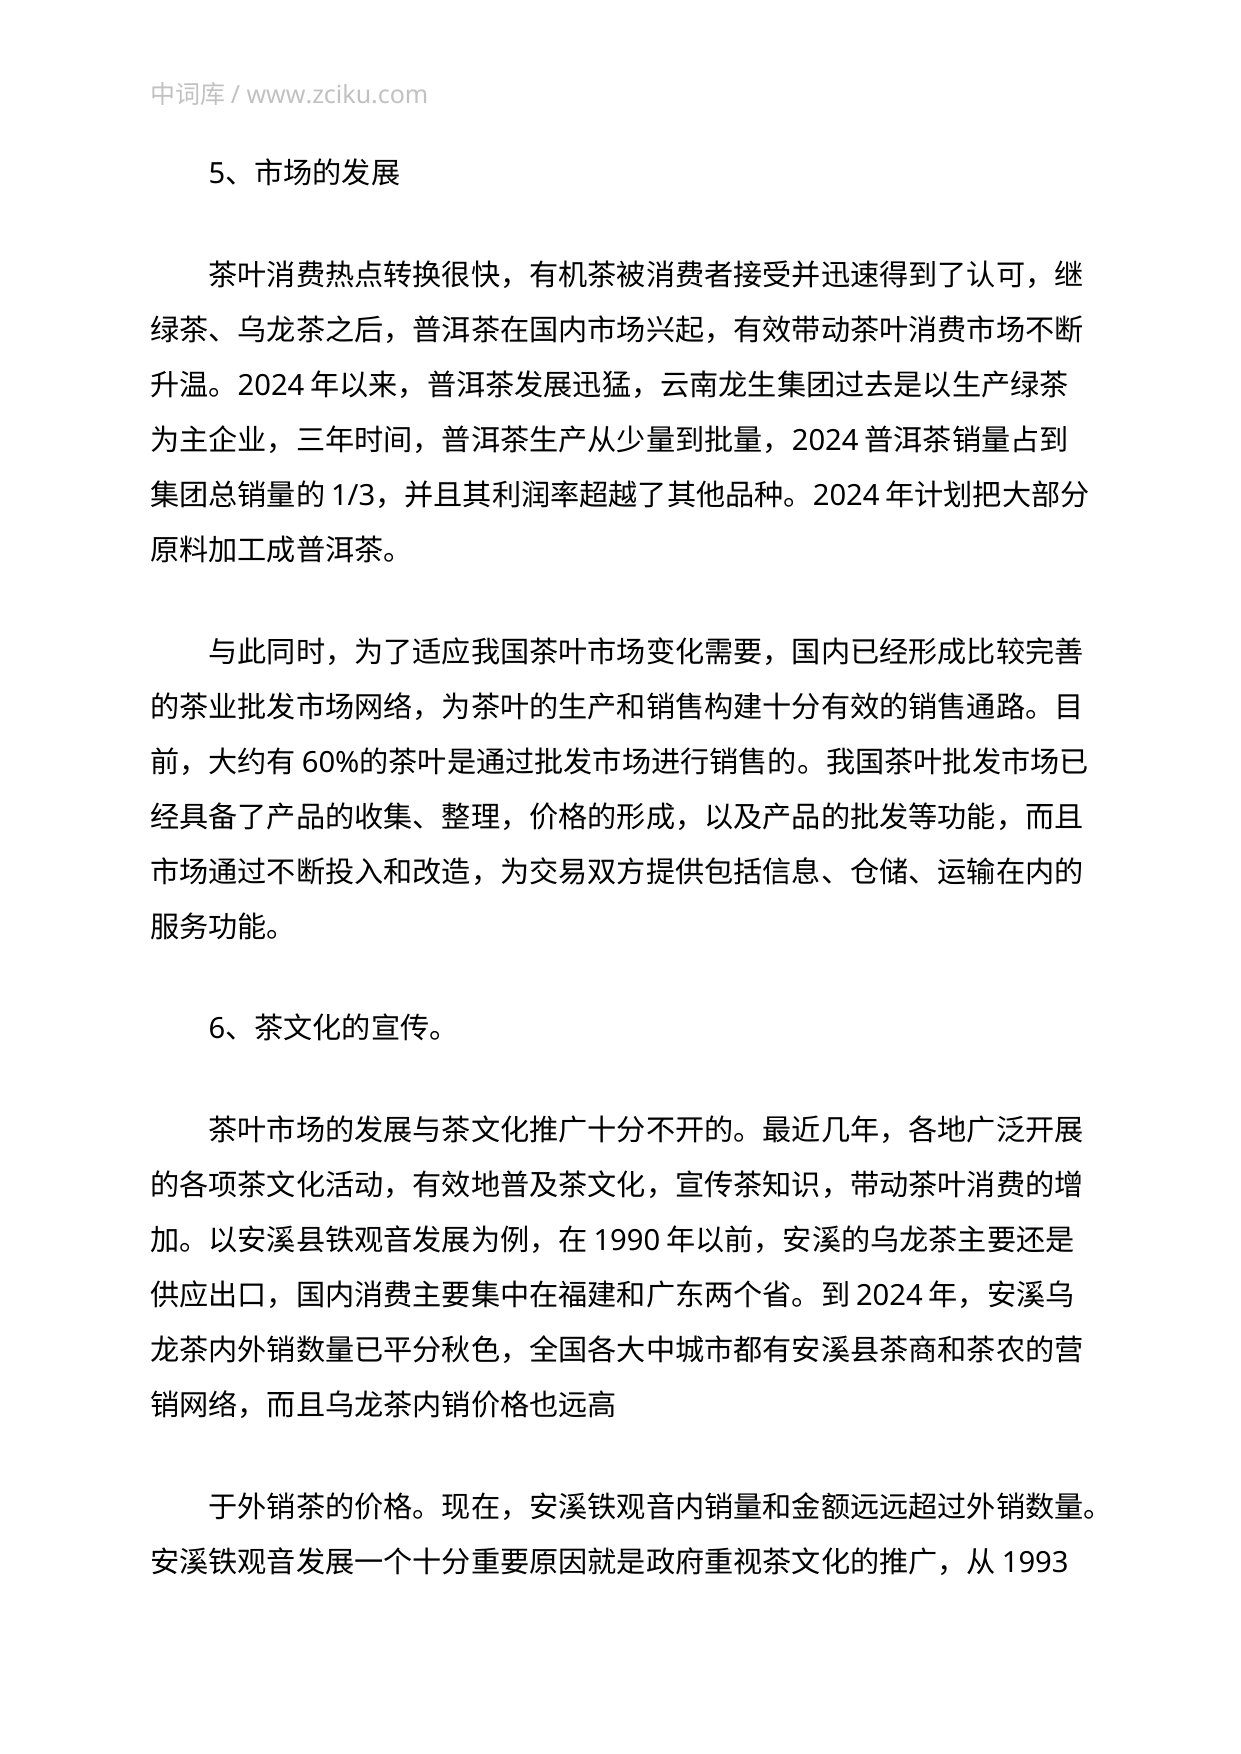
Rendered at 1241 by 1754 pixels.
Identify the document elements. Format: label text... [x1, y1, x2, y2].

text 6、茶文化的宣传。 [150, 1005, 1090, 1047]
text 与此同时，为了适应我国茶叶市场变化需要，国内已经形成比较完善的茶业批发市场网络，为茶叶的生产和销售构建十分有效的销售通路。目前，大约有60%的茶叶是通过批发市场进行销售的。我国茶叶批发市场已经具备了产品的收集、整理，价格的形成，以及产品的批发等功能，而且市场通过不断投入和改造，为交易双方提供包括信息、仓储、运输在内的服务功能。 [150, 628, 1090, 945]
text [150, 1483, 1090, 1581]
text 茶叶市场的发展与茶文化推广十分不开的。最近几年，各地广泛开展的各项茶文化活动，有效地普及茶文化，宣传茶知识，带动茶叶消费的增加。以安溪县铁观音发展为例，在1990年以前，安溪的乌龙茶主要还是供应出口，国内消费主要集中在福建和广东两个省。到2024年，安溪乌龙茶内外销数量已平分秋色，全国各大中城市都有安溪县茶商和茶农的营销网络，而且乌龙茶内销价格也远高 [150, 1107, 1090, 1424]
text 茶叶消费热点转换很快，有机茶被消费者接受并迅速得到了认可，继绿茶、乌龙茶之后，普洱茶在国内市场兴起，有效带动茶叶消费市场不断升温。2024年以来，普洱茶发展迅猛，云南龙生集团过去是以生产绿茶为主企业，三年时间，普洱茶生产从少量到批量，2024普洱茶销量占到集团总销量的1/3，并且其利润率超越了其他品种。2024年计划把大部分原料加工成普洱茶。 [150, 252, 1090, 569]
text 5、市场的发展 [150, 150, 1090, 192]
